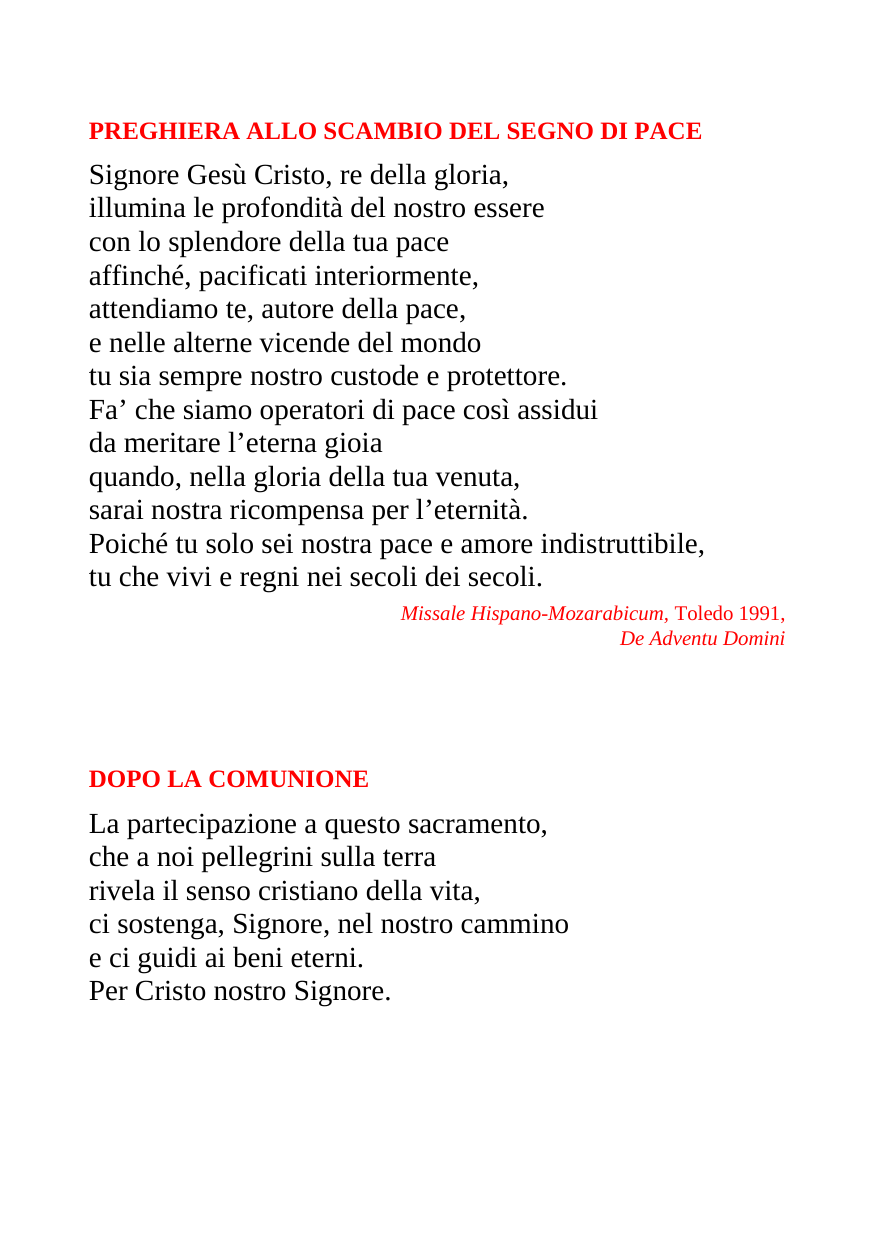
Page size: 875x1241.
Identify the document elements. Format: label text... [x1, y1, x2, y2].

text affinché, pacificati interiormente, [89, 258, 785, 291]
text Fa’ che siamo operatori di pace così assidui [89, 392, 785, 425]
text e ci guidi ai beni eterni. [89, 940, 785, 973]
text con lo splendore della tua pace [89, 224, 785, 258]
text Poiché tu solo sei nostra pace e amore indistruttibile, [89, 526, 785, 559]
text ci sostenga, Signore, nel nostro cammino [89, 906, 785, 940]
text attendiamo te, autore della pace, [89, 291, 785, 325]
text rivela il senso cristiano della vita, [89, 873, 785, 906]
text tu sia sempre nostro custode e protettore. [89, 358, 785, 392]
text quando, nella gloria della tua venuta, [89, 459, 785, 492]
text sarai nostra ricompensa per l’eternità. [89, 492, 785, 526]
text da meritare l’eterna gioia [89, 425, 785, 459]
text che a noi pellegrini sulla terra [89, 839, 785, 873]
text e nelle alterne vicende del mondo [89, 325, 785, 358]
subtitle DOPO LA COMUNIONE [89, 764, 785, 793]
text De Adventu Domini [89, 625, 785, 649]
text Signore Gesù Cristo, re della gloria, [89, 157, 785, 191]
text Missale Hispano-Mozarabicum, Toledo 1991, [89, 601, 785, 625]
text illumina le profondità del nostro essere [89, 191, 785, 224]
text La partecipazione a questo sacramento, [89, 806, 785, 839]
text tu che vivi e regni nei secoli dei secoli. [89, 559, 785, 593]
text Per Cristo nostro Signore. [89, 973, 785, 1007]
text PREGHIERA ALLO SCAMBIO DEL SEGNO DI PACE [89, 115, 785, 144]
